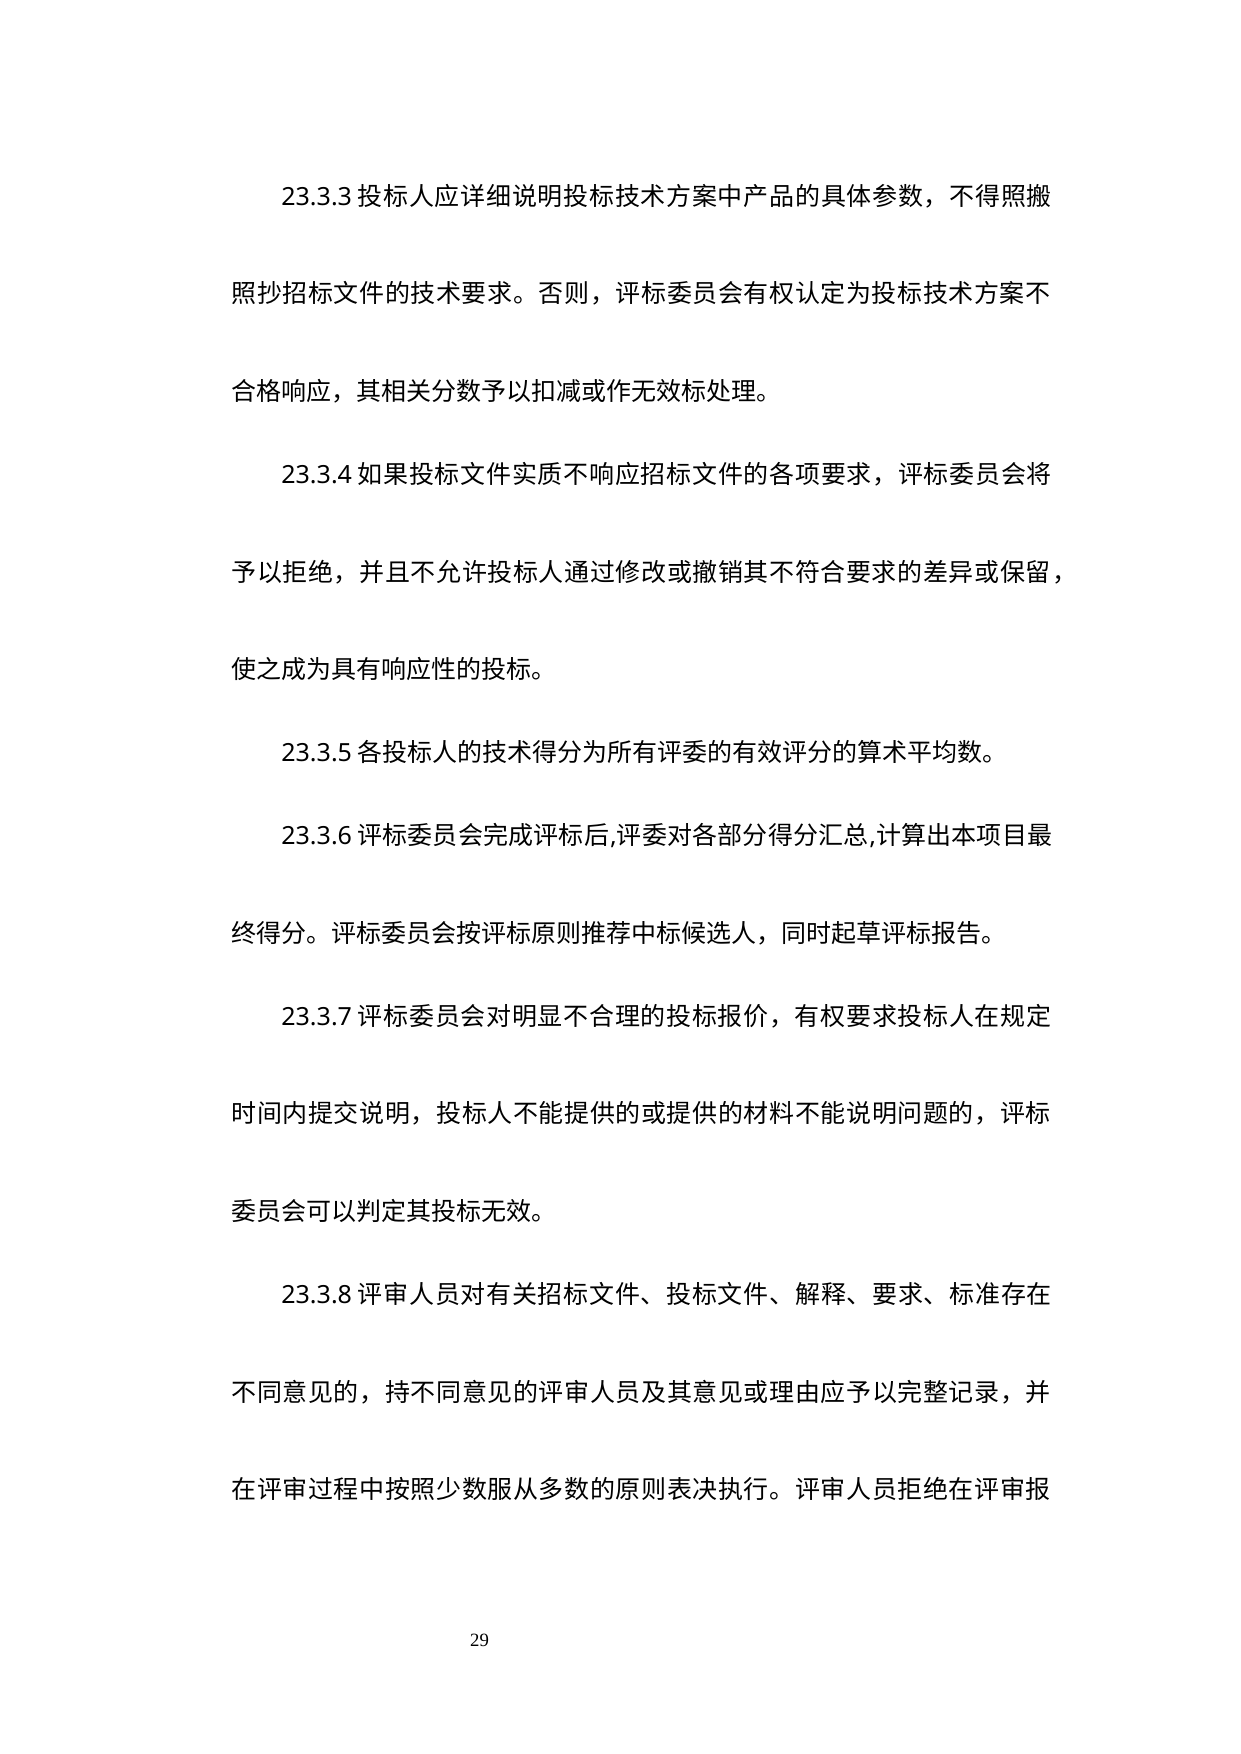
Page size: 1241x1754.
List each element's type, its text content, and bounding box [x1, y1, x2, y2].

text 23.3.3投标人应详细说明投标技术方案中产品的具体参数，不得照搬照抄招标文件的技术要求。否则，评标委员会有权认定为投标技术方案不合格响应，其相关分数予以扣减或作无效标处理。 [231, 162, 1053, 422]
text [231, 1260, 1053, 1520]
text 23.3.5各投标人的技术得分为所有评委的有效评分的算术平均数。 [231, 718, 1053, 783]
text 23.3.6评标委员会完成评标后,评委对各部分得分汇总,计算出本项目最终得分。评标委员会按评标原则推荐中标候选人，同时起草评标报告。 [231, 801, 1053, 964]
text 23.3.7评标委员会对明显不合理的投标报价，有权要求投标人在规定时间内提交说明，投标人不能提供的或提供的材料不能说明问题的，评标委员会可以判定其投标无效。 [231, 982, 1053, 1242]
text 23.3.4如果投标文件实质不响应招标文件的各项要求，评标委员会将予以拒绝，并且不允许投标人通过修改或撤销其不符合要求的差异或保留，使之成为具有响应性的投标。 [231, 440, 1053, 700]
